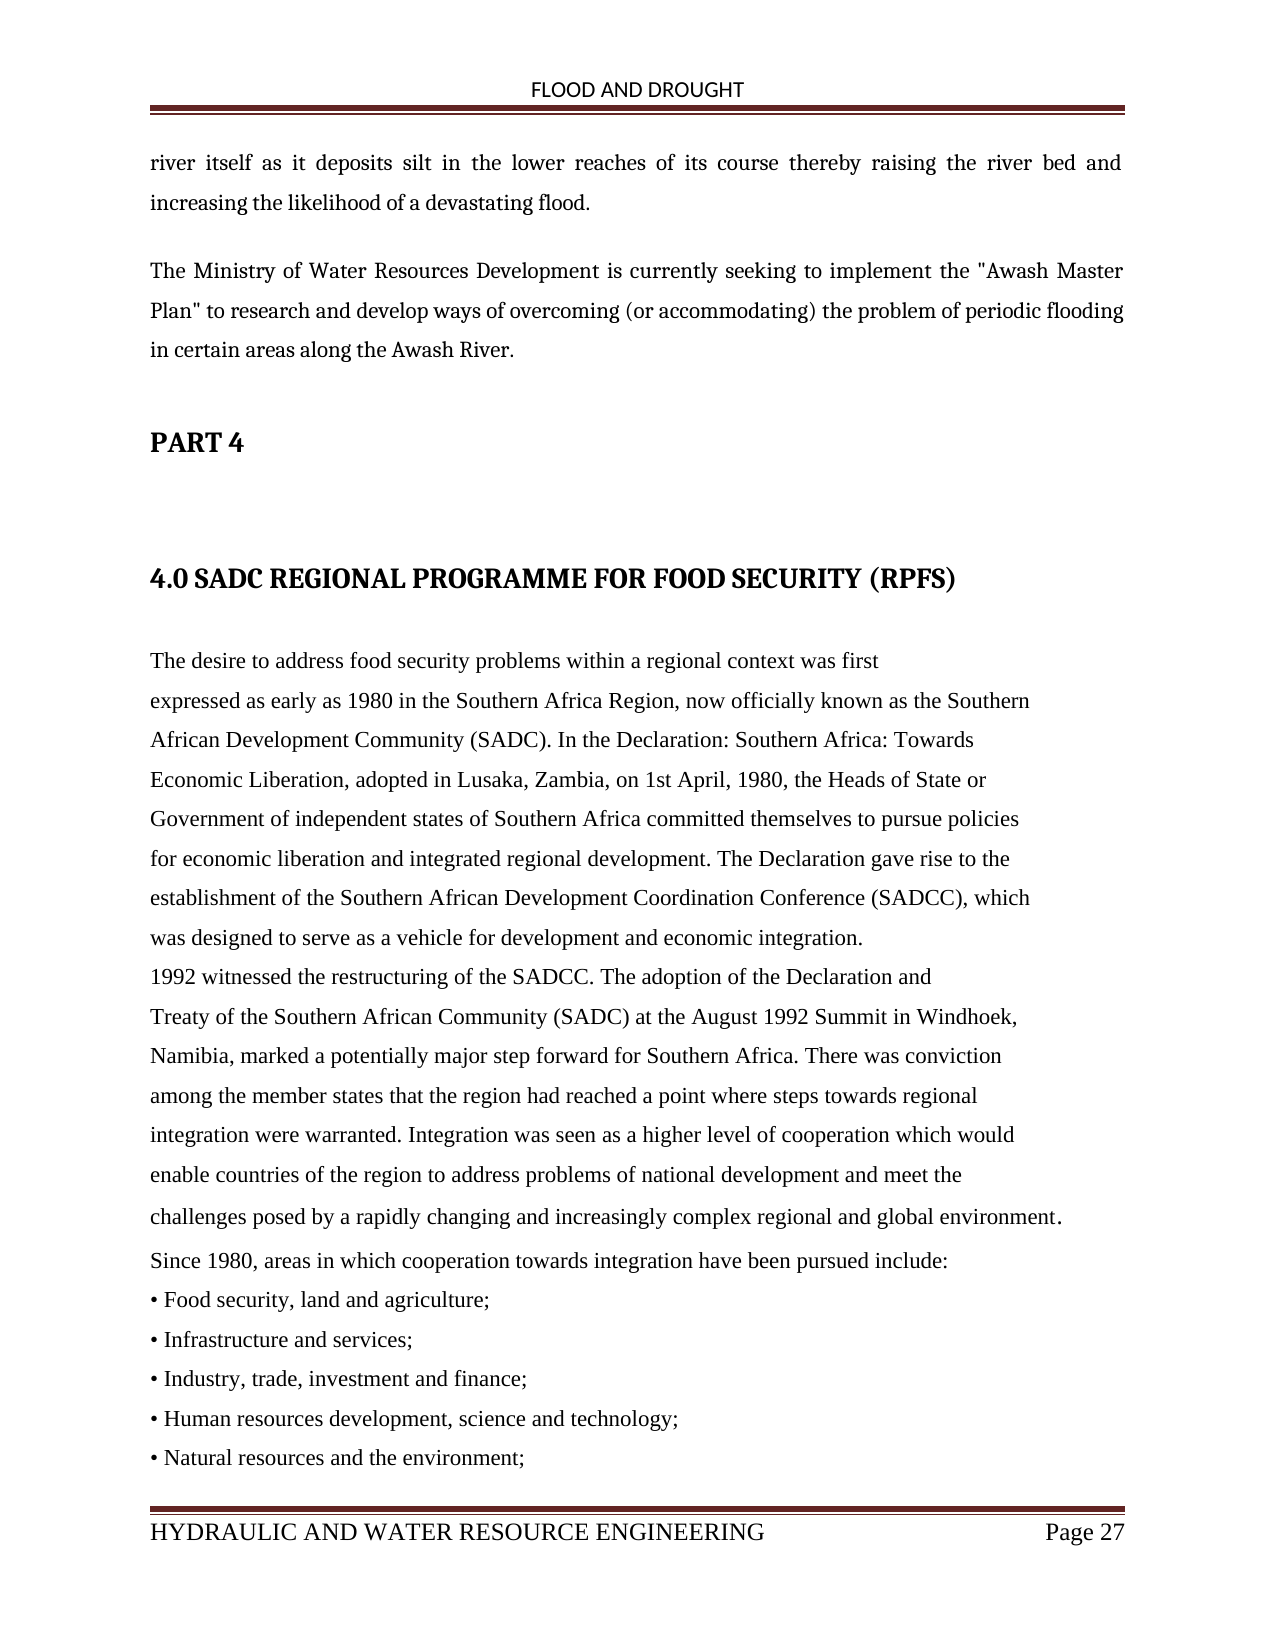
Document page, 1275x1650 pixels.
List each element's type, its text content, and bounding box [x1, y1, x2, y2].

text among the member states that the region had reached a point where steps towards regional [150, 1082, 1125, 1108]
text African Development Community (SADC). In the Declaration: Southern Africa: Towards [150, 726, 1125, 753]
text Government of independent states of Southern Africa committed themselves to pursue policies [150, 805, 1125, 832]
subtitle PART 4 [150, 427, 1125, 460]
text was designed to serve as a vehicle for development and economic integration. [150, 924, 1125, 950]
text • Food security, land and agriculture; [150, 1286, 1125, 1313]
text • Human resources development, science and technology; [150, 1405, 1125, 1431]
text Economic Liberation, adopted in Lusaka, Zambia, on 1st April, 1980, the Heads of State or [150, 766, 1125, 792]
text • Infrastructure and services; [150, 1326, 1125, 1352]
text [150, 150, 1125, 216]
text enable countries of the region to address problems of national development and meet the [150, 1161, 1125, 1187]
text for economic liberation and integrated regional development. The Declaration gave rise to the [150, 845, 1125, 871]
text expressed as early as 1980 in the Southern Africa Region, now officially known as the Southern [150, 687, 1125, 713]
text establishment of the Southern African Development Coordination Conference (SADCC), which [150, 884, 1125, 911]
text The desire to address food security problems within a regional context was first [150, 647, 1125, 674]
text • Industry, trade, investment and finance; [150, 1365, 1125, 1392]
text integration were warranted. Integration was seen as a higher level of cooperation which would [150, 1121, 1125, 1147]
text Since 1980, areas in which cooperation towards integration have been pursued include: [150, 1247, 1125, 1273]
text • Natural resources and the environment; [150, 1444, 1125, 1471]
text The Ministry of Water Resources Development is currently seeking to implement the "Awash Master Plan" to research and develop ways of overcoming (or accommodating) the problem of periodic flooding in certain areas along the Awash River. [150, 258, 1125, 363]
text challenges posed by a rapidly changing and increasingly complex regional and global environment. [150, 1200, 1125, 1231]
text Treaty of the Southern African Community (SADC) at the August 1992 Summit in Windhoek, [150, 1003, 1125, 1029]
text Namibia, marked a potentially major step forward for Southern Africa. There was conviction [150, 1042, 1125, 1068]
subtitle 4.0 SADC REGIONAL PROGRAMME FOR FOOD SECURITY (RPFS) [150, 562, 1125, 596]
text 1992 witnessed the restructuring of the SADCC. The adoption of the Declaration and [150, 963, 1125, 989]
